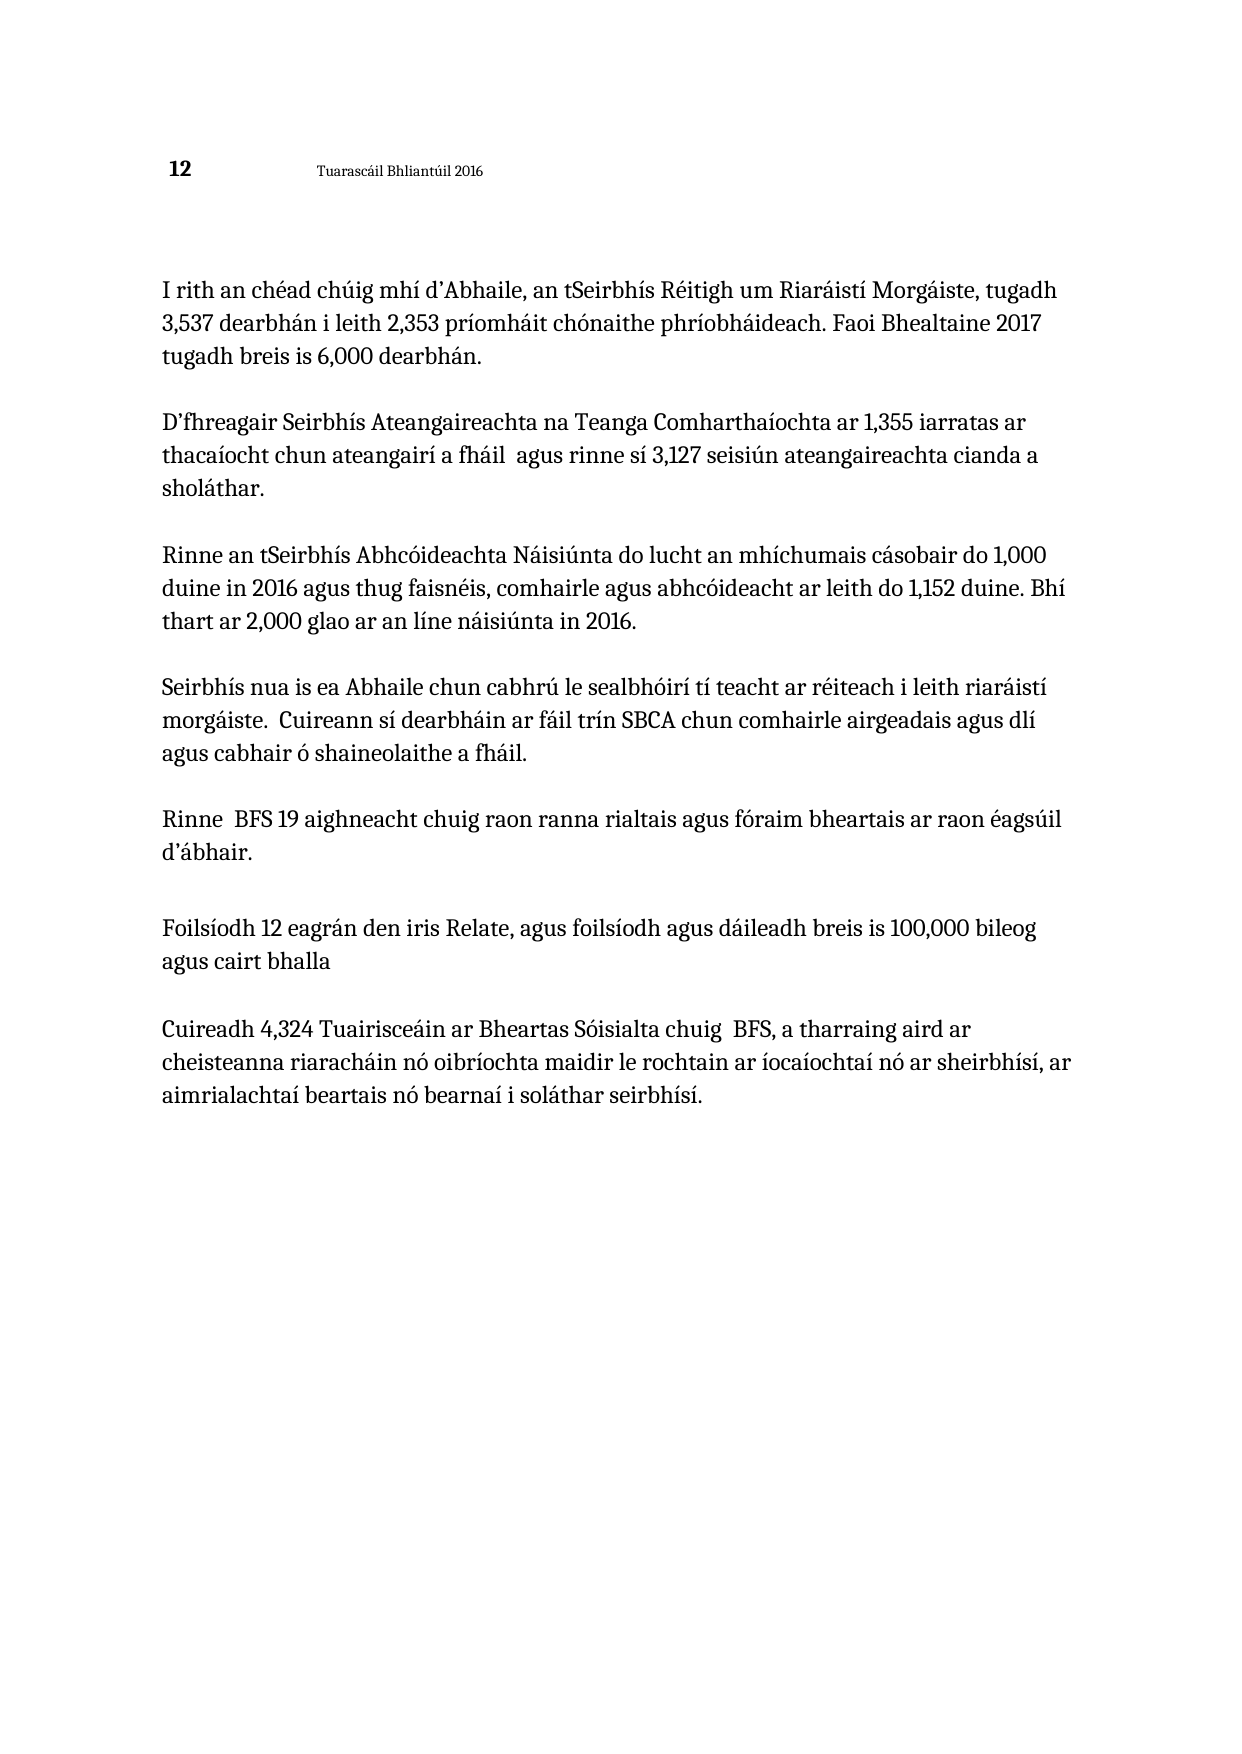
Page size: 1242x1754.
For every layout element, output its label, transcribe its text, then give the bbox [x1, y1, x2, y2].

text Foilsíodh 12 eagrán den iris Relate, agus foilsíodh agus dáileadh breis is 100,000 bileog agus cairt bhalla [162, 914, 1080, 976]
text I rith an chéad chúig mhí d’Abhaile, an tSeirbhís Réitigh um Riaráistí Morgáiste, tugadh 3,537 dearbhán i leith 2,353 príomháit chónaithe phríobháideach. Faoi Bhealtaine 2017 tugadh breis is 6,000 dearbhán. [162, 276, 1080, 371]
text Rinne an tSeirbhís Abhcóideachta Náisiúnta do lucht an mhíchumais cásobair do 1,000 duine in 2016 agus thug faisnéis, comhairle agus abhcóideacht ar leith do 1,152 duine. Bhí thart ar 2,000 glao ar an líne náisiúnta in 2016. [162, 541, 1080, 636]
text Rinne BFS 19 aighneacht chuig raon ranna rialtais agus fóraim bheartais ar raon éagsúil d’ábhair. [162, 805, 1080, 867]
text morgáiste. Cuireann sí dearbháin ar fáil trín SBCA chun comhairle airgeadais agus dlí agus cabhair ó shaineolaithe a fháil. [162, 706, 1080, 768]
text 12 Tuarascáil Bhliantúil 2016 [169, 156, 1094, 183]
text Seirbhís nua is ea Abhaile chun cabhrú le sealbhóirí tí teacht ar réiteach i leith riaráistí [162, 673, 1080, 702]
text D’fhreagair Seirbhís Ateangaireachta na Teanga Comharthaíochta ar 1,355 iarratas ar thacaíocht chun ateangairí a fháil agus rinne sí 3,127 seisiún ateangaireachta cianda a sholáthar. [162, 408, 1080, 503]
text Cuireadh 4,324 Tuairisceáin ar Bheartas Sóisialta chuig BFS, a tharraing aird ar cheisteanna riaracháin nó oibríochta maidir le rochtain ar íocaíochtaí nó ar sheirbhísí, ar aimrialachtaí beartais nó bearnaí i soláthar seirbhísí. [162, 1014, 1080, 1109]
